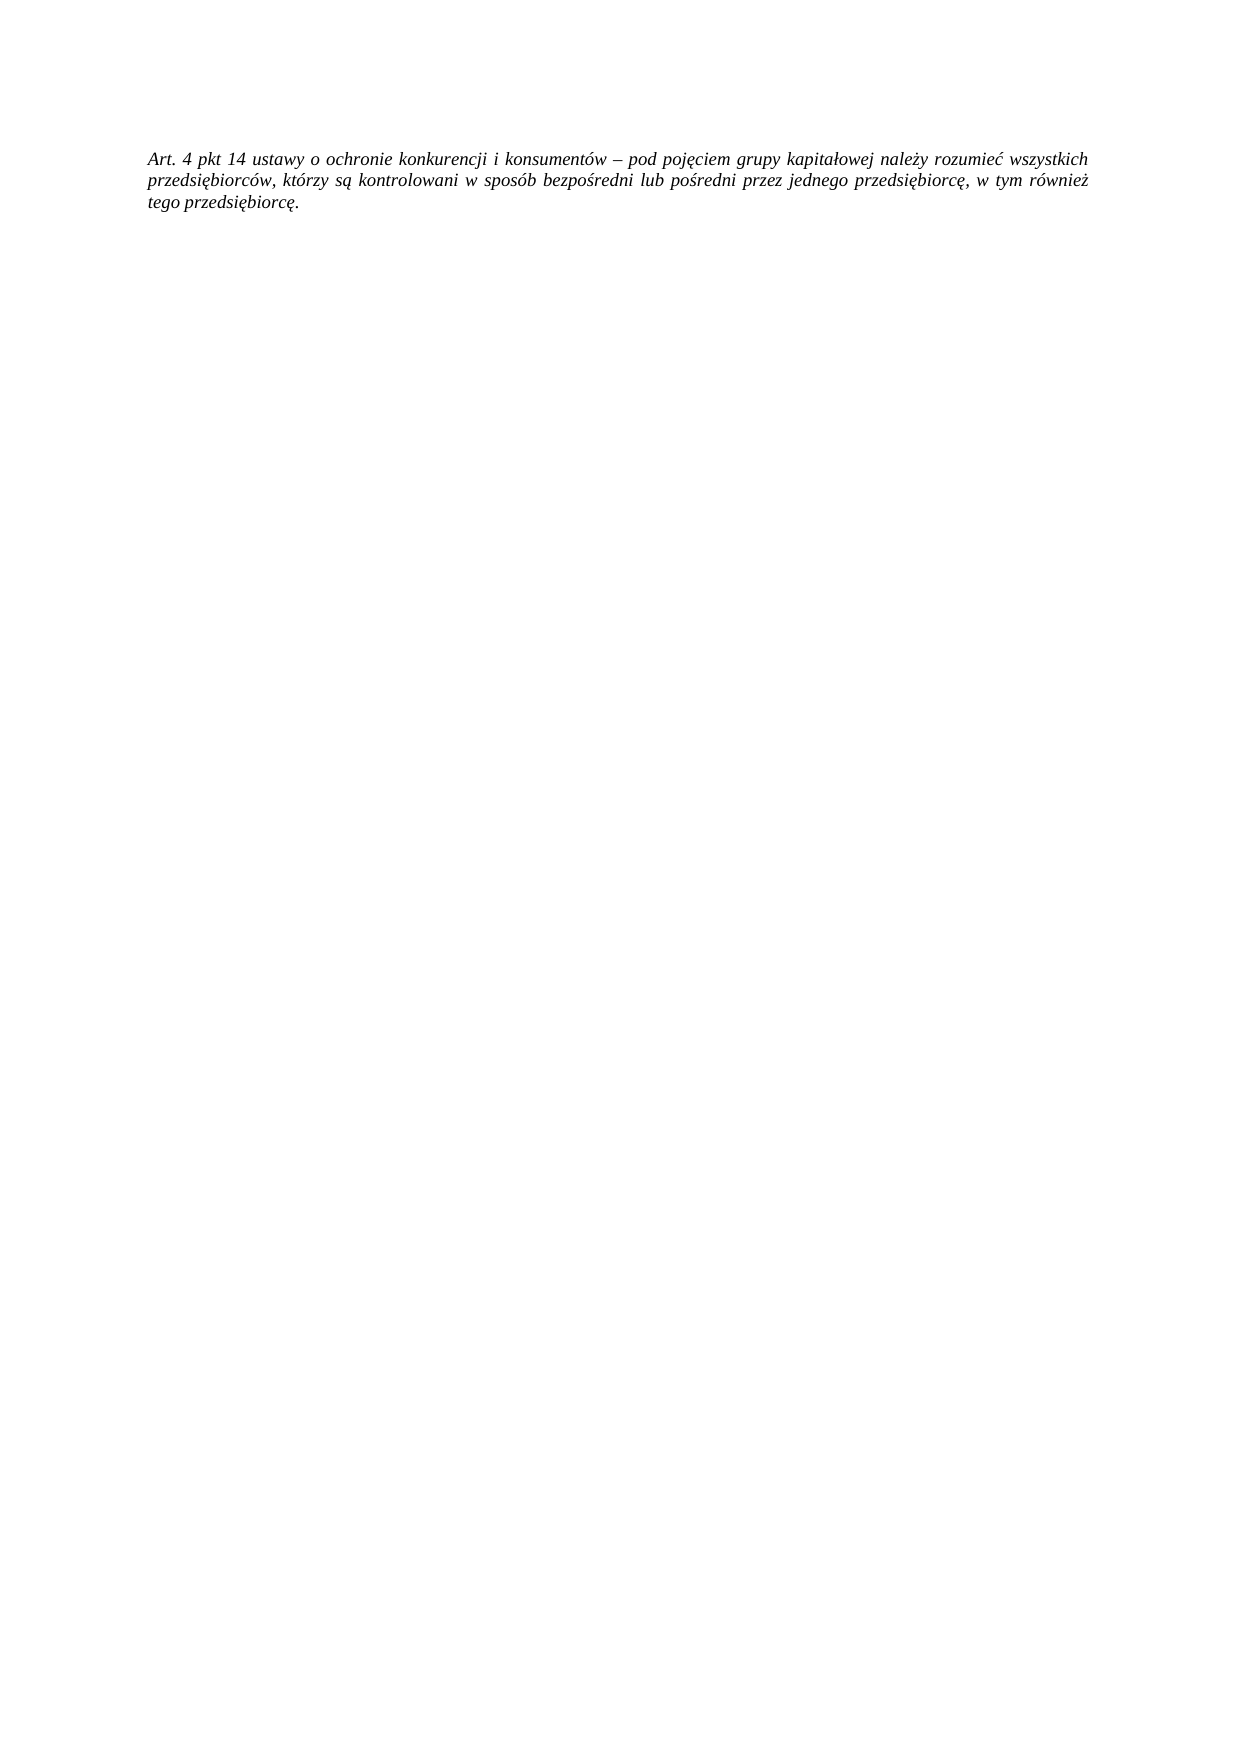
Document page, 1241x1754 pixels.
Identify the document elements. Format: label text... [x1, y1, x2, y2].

text Art. 4 pkt 14 ustawy o ochronie konkurencji i konsumentów – pod pojęciem grupy kapitałowej należy rozumieć wszystkich przedsiębiorców, którzy są kontrolowani w sposób bezpośredni lub pośredni przez jednego przedsiębiorcę, w tym również tego przedsiębiorcę. [148, 148, 1093, 212]
